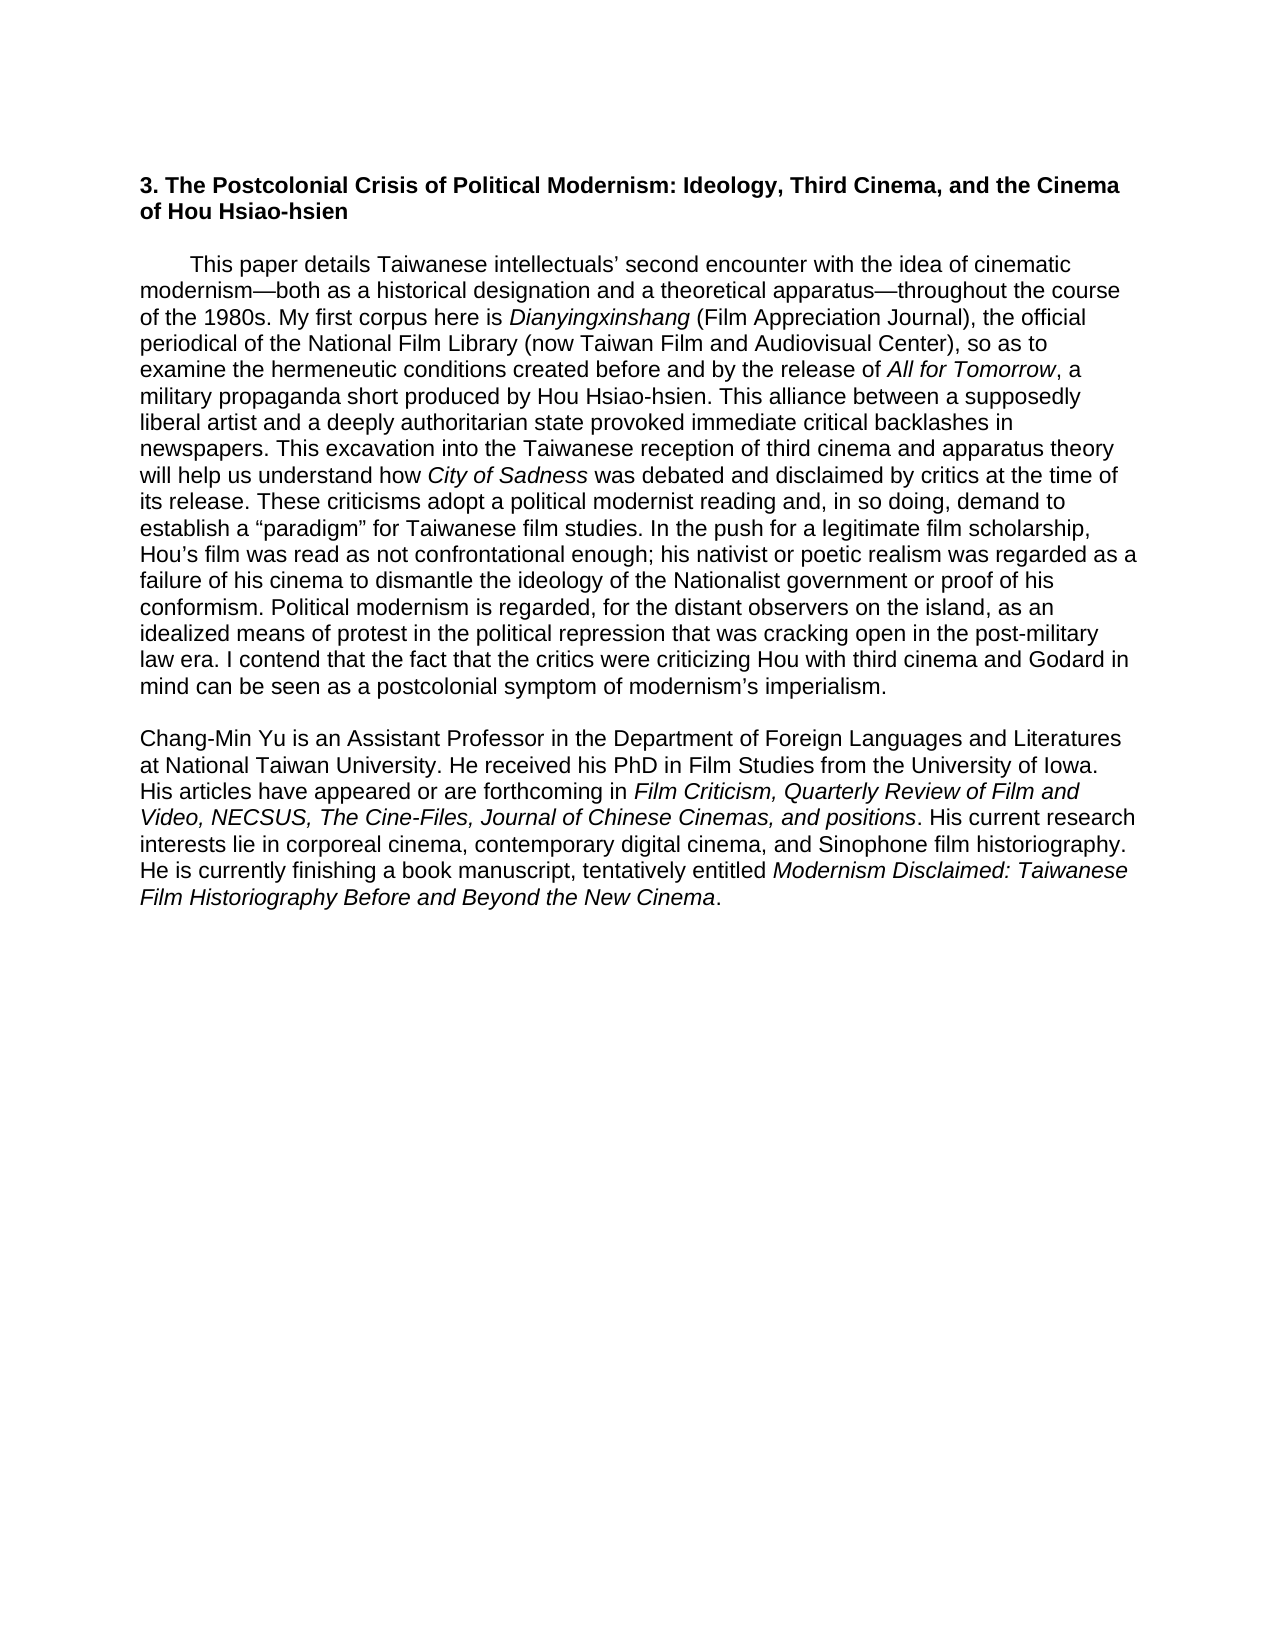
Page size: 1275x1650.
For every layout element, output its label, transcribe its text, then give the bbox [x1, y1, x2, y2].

text This paper details Taiwanese intellectuals’ second encounter with the idea of cinematic modernism—both as a historical designation and a theoretical apparatus—throughout the course of the 1980s. My first corpus here is Dianyingxinshang (Film Appreciation Journal), the official periodical of the National Film Library (now Taiwan Film and Audiovisual Center), so as to examine the hermeneutic conditions created before and by the release of All for Tomorrow, a military propaganda short produced by Hou Hsiao-hsien. This alliance between a supposedly liberal artist and a deeply authoritarian state provoked immediate critical backlashes in newspapers. This excavation into the Taiwanese reception of third cinema and apparatus theory will help us understand how City of Sadness was debated and disclaimed by critics at the time of its release. These criticisms adopt a political modernist reading and, in so doing, demand to establish a “paradigm” for Taiwanese film studies. In the push for a legitimate film scholarship, Hou’s film was read as not confrontational enough; his nativist or poetic realism was regarded as a failure of his cinema to dismantle the ideology of the Nationalist government or proof of his conformism. Political modernism is regarded, for the distant observers on the island, as an idealized means of protest in the political repression that was cracking open in the post-military law era. I contend that the fact that the critics were criticizing Hou with third cinema and Godard in mind can be seen as a postcolonial symptom of modernism’s imperialism. [139, 251, 1137, 699]
text 3. The Postcolonial Crisis of Political Modernism: Ideology, Third Cinema, and the Cinema of Hou Hsiao-hsien [139, 172, 1137, 224]
text Chang-Min Yu is an Assistant Professor in the Department of Foreign Languages and Literatures at National Taiwan University. He received his PhD in Film Studies from the University of Iowa. His articles have appeared or are forthcoming in Film Criticism, Quarterly Review of Film and Video, NECSUS, The Cine-Files, Journal of Chinese Cinemas, and positions. His current research interests lie in corporeal cinema, contemporary digital cinema, and Sinophone film historiography. He is currently finishing a book manuscript, tentatively entitled Modernism Disclaimed: Taiwanese Film Historiography Before and Beyond the New Cinema. [139, 725, 1137, 910]
